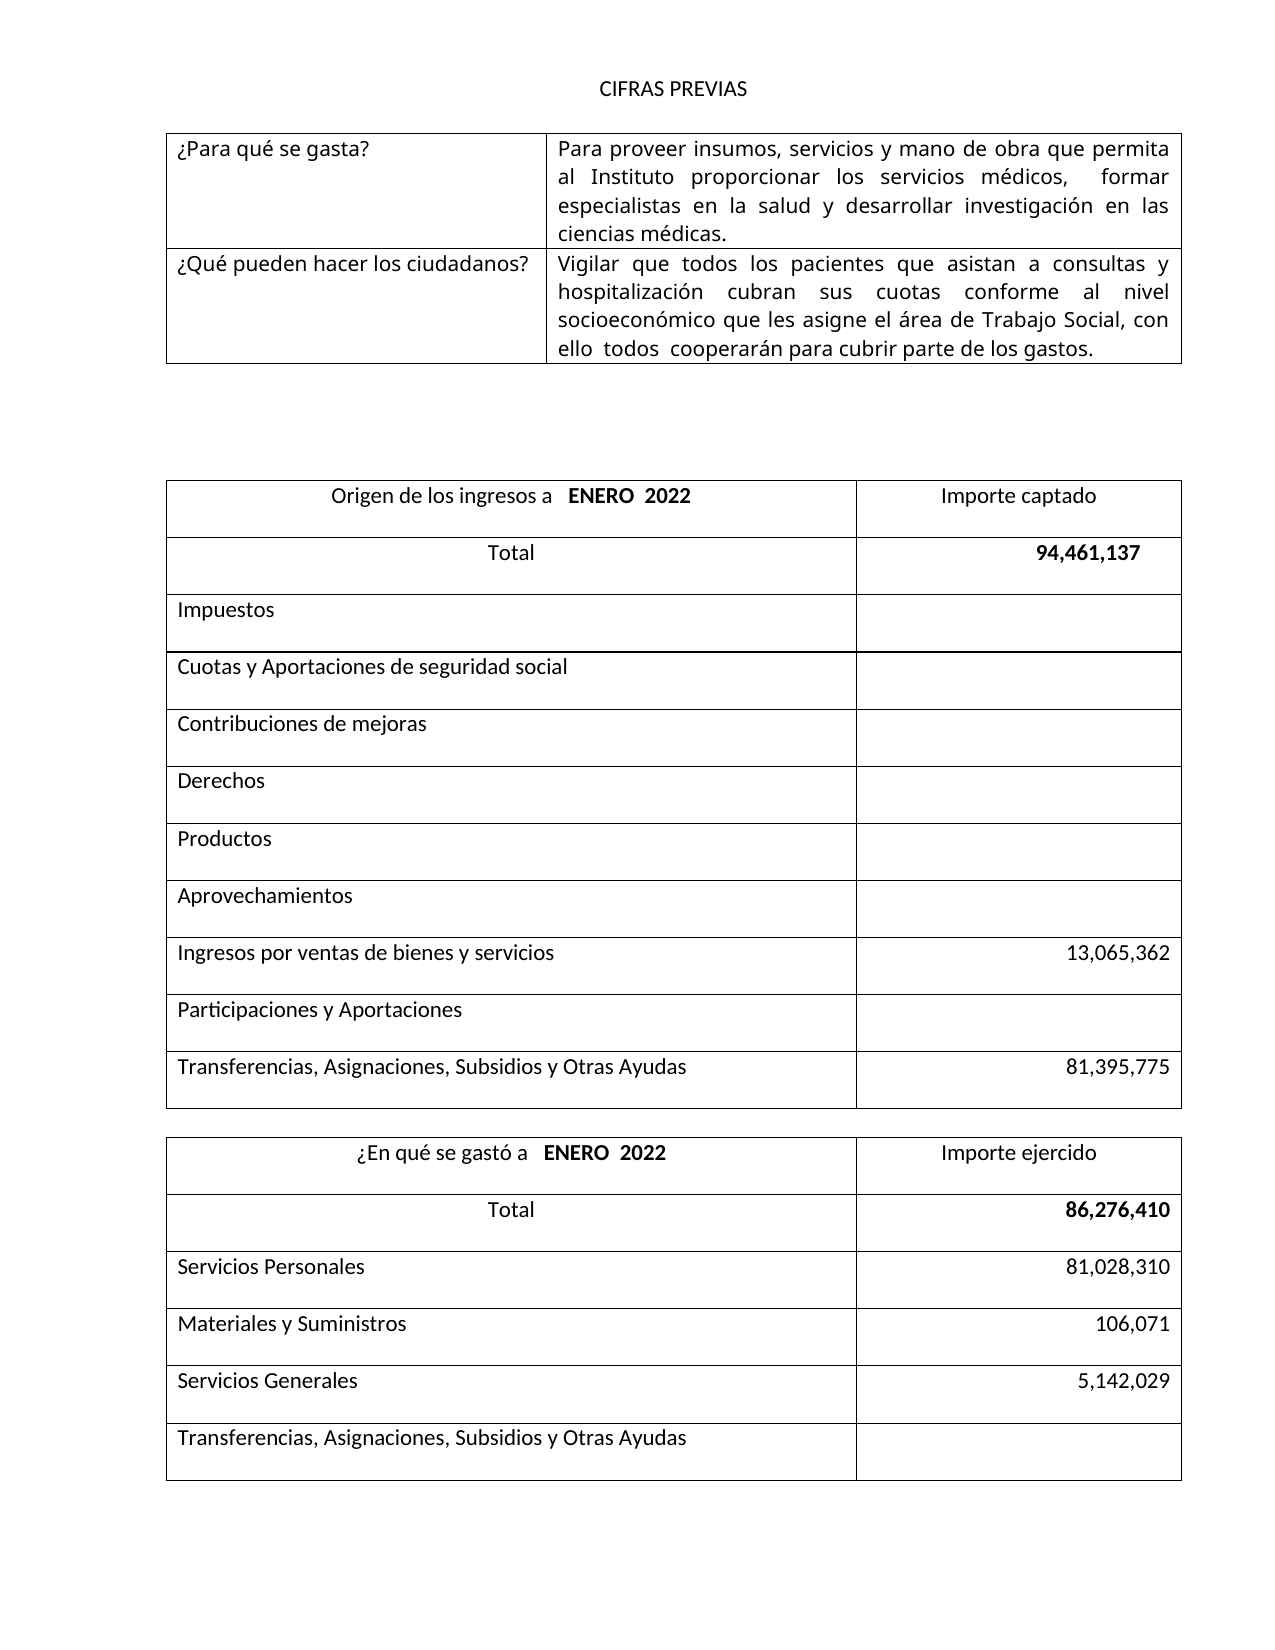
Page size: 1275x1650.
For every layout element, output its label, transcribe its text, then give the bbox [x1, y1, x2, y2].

table_cell 94,461,137 [857, 538, 1181, 594]
table_cell 86,276,410 [857, 1195, 1181, 1251]
table_cell Transferencias, Asignaciones, Subsidios y Otras Ayudas [167, 1052, 856, 1108]
table_cell 81,028,310 [857, 1252, 1181, 1308]
table_cell Total [167, 538, 856, 594]
table_cell Total [167, 1195, 856, 1251]
table_header Importe captado [857, 481, 1181, 537]
table_cell Para proveer insumos, servicios y mano de obra que permita al Instituto proporcionar los servicios médicos, formar especialistas en la salud y desarrollar investigación en las ciencias médicas. [547, 134, 1181, 248]
table_cell [857, 767, 1181, 823]
table_cell [857, 710, 1181, 766]
table_cell Participaciones y Aportaciones [167, 995, 856, 1051]
table_header ¿En qué se gastó a ENERO 2022 [167, 1138, 856, 1194]
table_cell [857, 653, 1181, 708]
table_cell 13,065,362 [857, 938, 1181, 994]
table_cell Productos [167, 824, 856, 880]
table_cell Transferencias, Asignaciones, Subsidios y Otras Ayudas [167, 1424, 856, 1479]
table_cell [857, 1424, 1181, 1479]
table_cell [857, 881, 1181, 937]
table_cell Aprovechamientos [167, 881, 856, 937]
table_cell 81,395,775 [857, 1052, 1181, 1108]
table_header Origen de los ingresos a ENERO 2022 [167, 481, 856, 537]
table_cell Derechos [167, 767, 856, 823]
table_cell Ingresos por ventas de bienes y servicios [167, 938, 856, 994]
table_header Importe ejercido [857, 1138, 1181, 1194]
table_cell ¿Qué pueden hacer los ciudadanos? [167, 249, 546, 362]
table_cell Servicios Generales [167, 1366, 856, 1422]
table_cell ¿Para qué se gasta? [167, 134, 546, 248]
table_cell [857, 595, 1181, 651]
table_cell Contribuciones de mejoras [167, 710, 856, 766]
table_cell [857, 995, 1181, 1051]
table_cell 5,142,029 [857, 1366, 1181, 1422]
table_cell Materiales y Suministros [167, 1309, 856, 1365]
table_cell Servicios Personales [167, 1252, 856, 1308]
table_cell Impuestos [167, 595, 856, 651]
table_cell 106,071 [857, 1309, 1181, 1365]
table_cell [857, 824, 1181, 880]
table_cell Cuotas y Aportaciones de seguridad social [167, 653, 856, 708]
table_cell Vigilar que todos los pacientes que asistan a consultas y hospitalización cubran sus cuotas conforme al nivel socioeconómico que les asigne el área de Trabajo Social, con ello todos cooperarán para cubrir parte de los gastos. [547, 249, 1181, 362]
